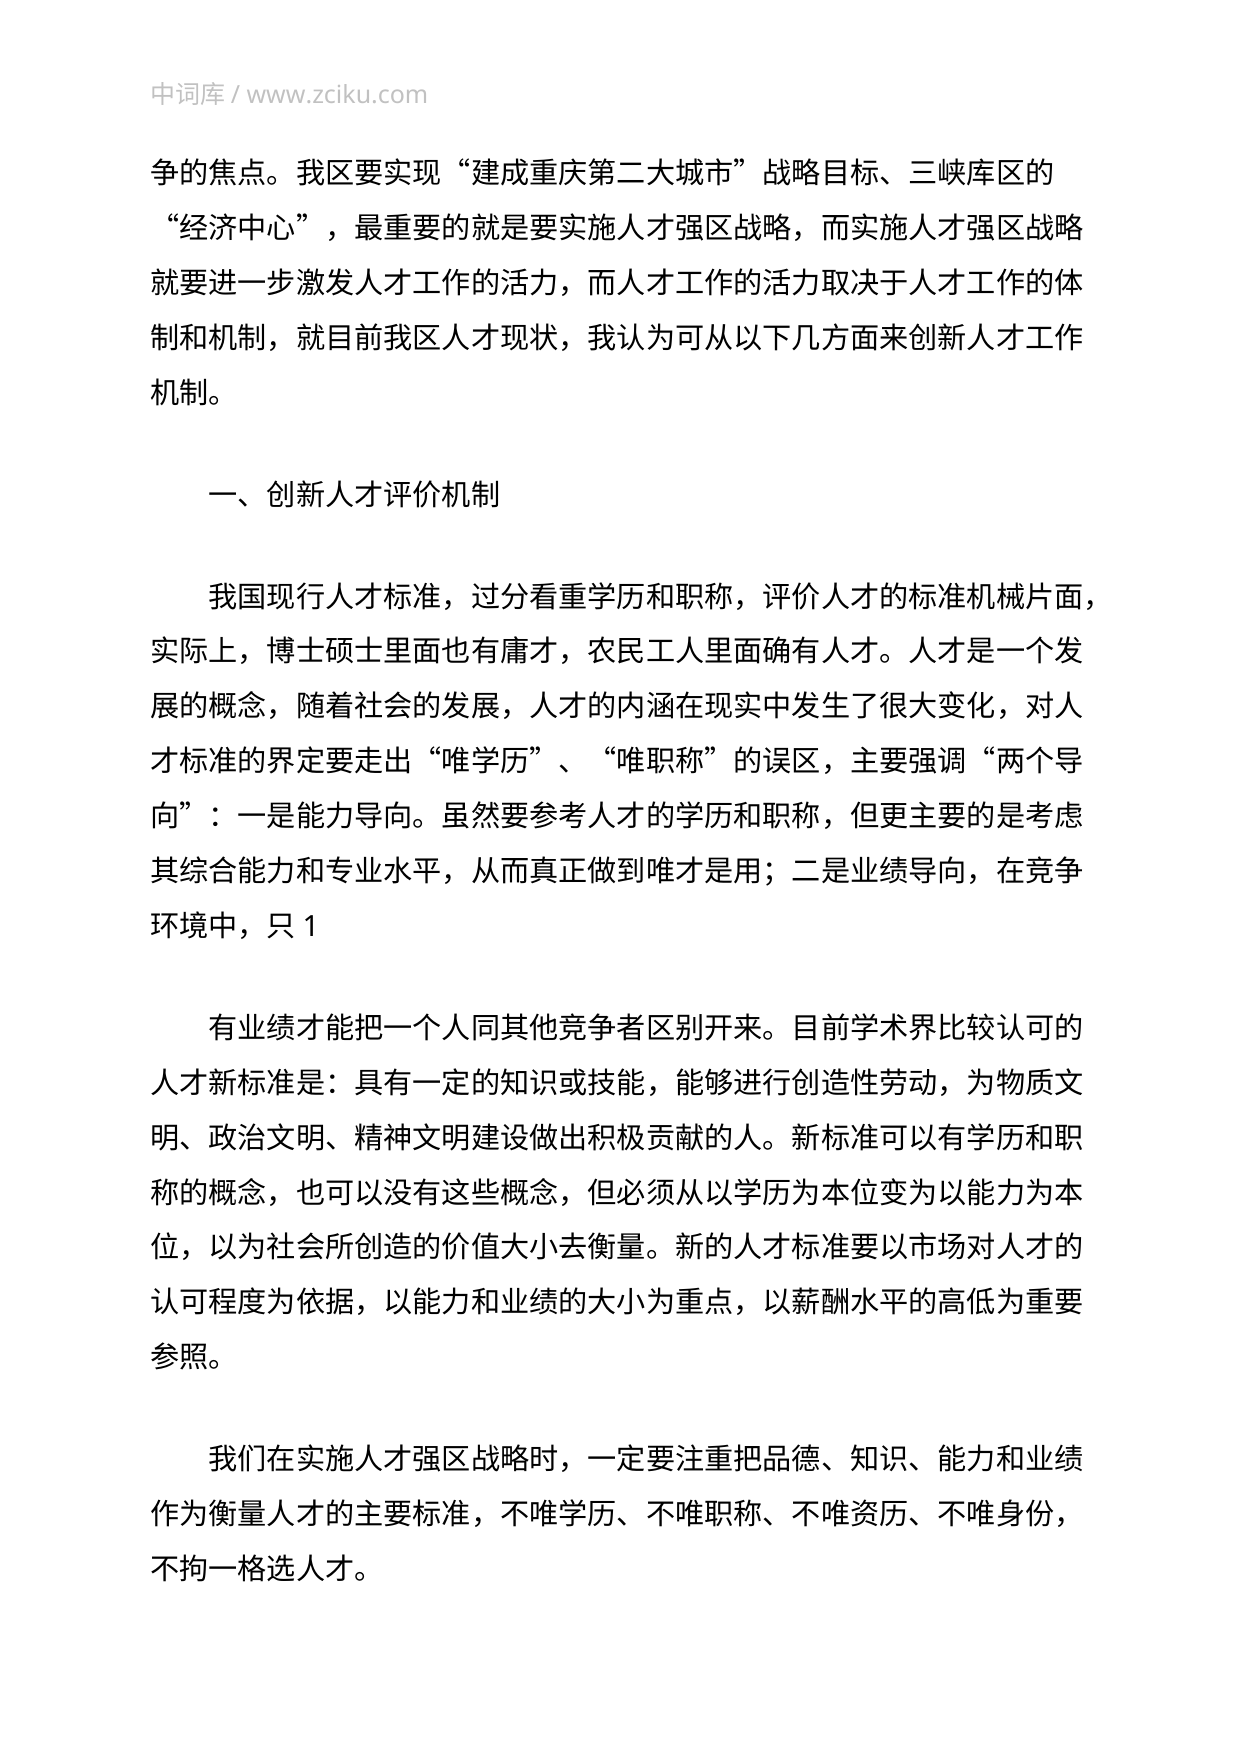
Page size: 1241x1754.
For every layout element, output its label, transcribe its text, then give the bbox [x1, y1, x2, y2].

text 一、创新人才评价机制 [150, 471, 1090, 514]
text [150, 150, 1090, 412]
text 有业绩才能把一个人同其他竞争者区别开来。目前学术界比较认可的人才新标准是：具有一定的知识或技能，能够进行创造性劳动，为物质文明、政治文明、精神文明建设做出积极贡献的人。新标准可以有学历和职称的概念，也可以没有这些概念，但必须从以学历为本位变为以能力为本位，以为社会所创造的价值大小去衡量。新的人才标准要以市场对人才的认可程度为依据，以能力和业绩的大小为重点，以薪酬水平的高低为重要参照。 [150, 1004, 1090, 1376]
text 我国现行人才标准，过分看重学历和职称，评价人才的标准机械片面，实际上，博士硕士里面也有庸才，农民工人里面确有人才。人才是一个发展的概念，随着社会的发展，人才的内涵在现实中发生了很大变化，对人才标准的界定要走出“唯学历”、“唯职称”的误区，主要强调“两个导向”：一是能力导向。虽然要参考人才的学历和职称，但更主要的是考虑其综合能力和专业水平，从而真正做到唯才是用；二是业绩导向，在竞争环境中，只 1 [150, 573, 1090, 945]
text 我们在实施人才强区战略时，一定要注重把品德、知识、能力和业绩作为衡量人才的主要标准，不唯学历、不唯职称、不唯资历、不唯身份，不拘一格选人才。 [150, 1436, 1090, 1588]
